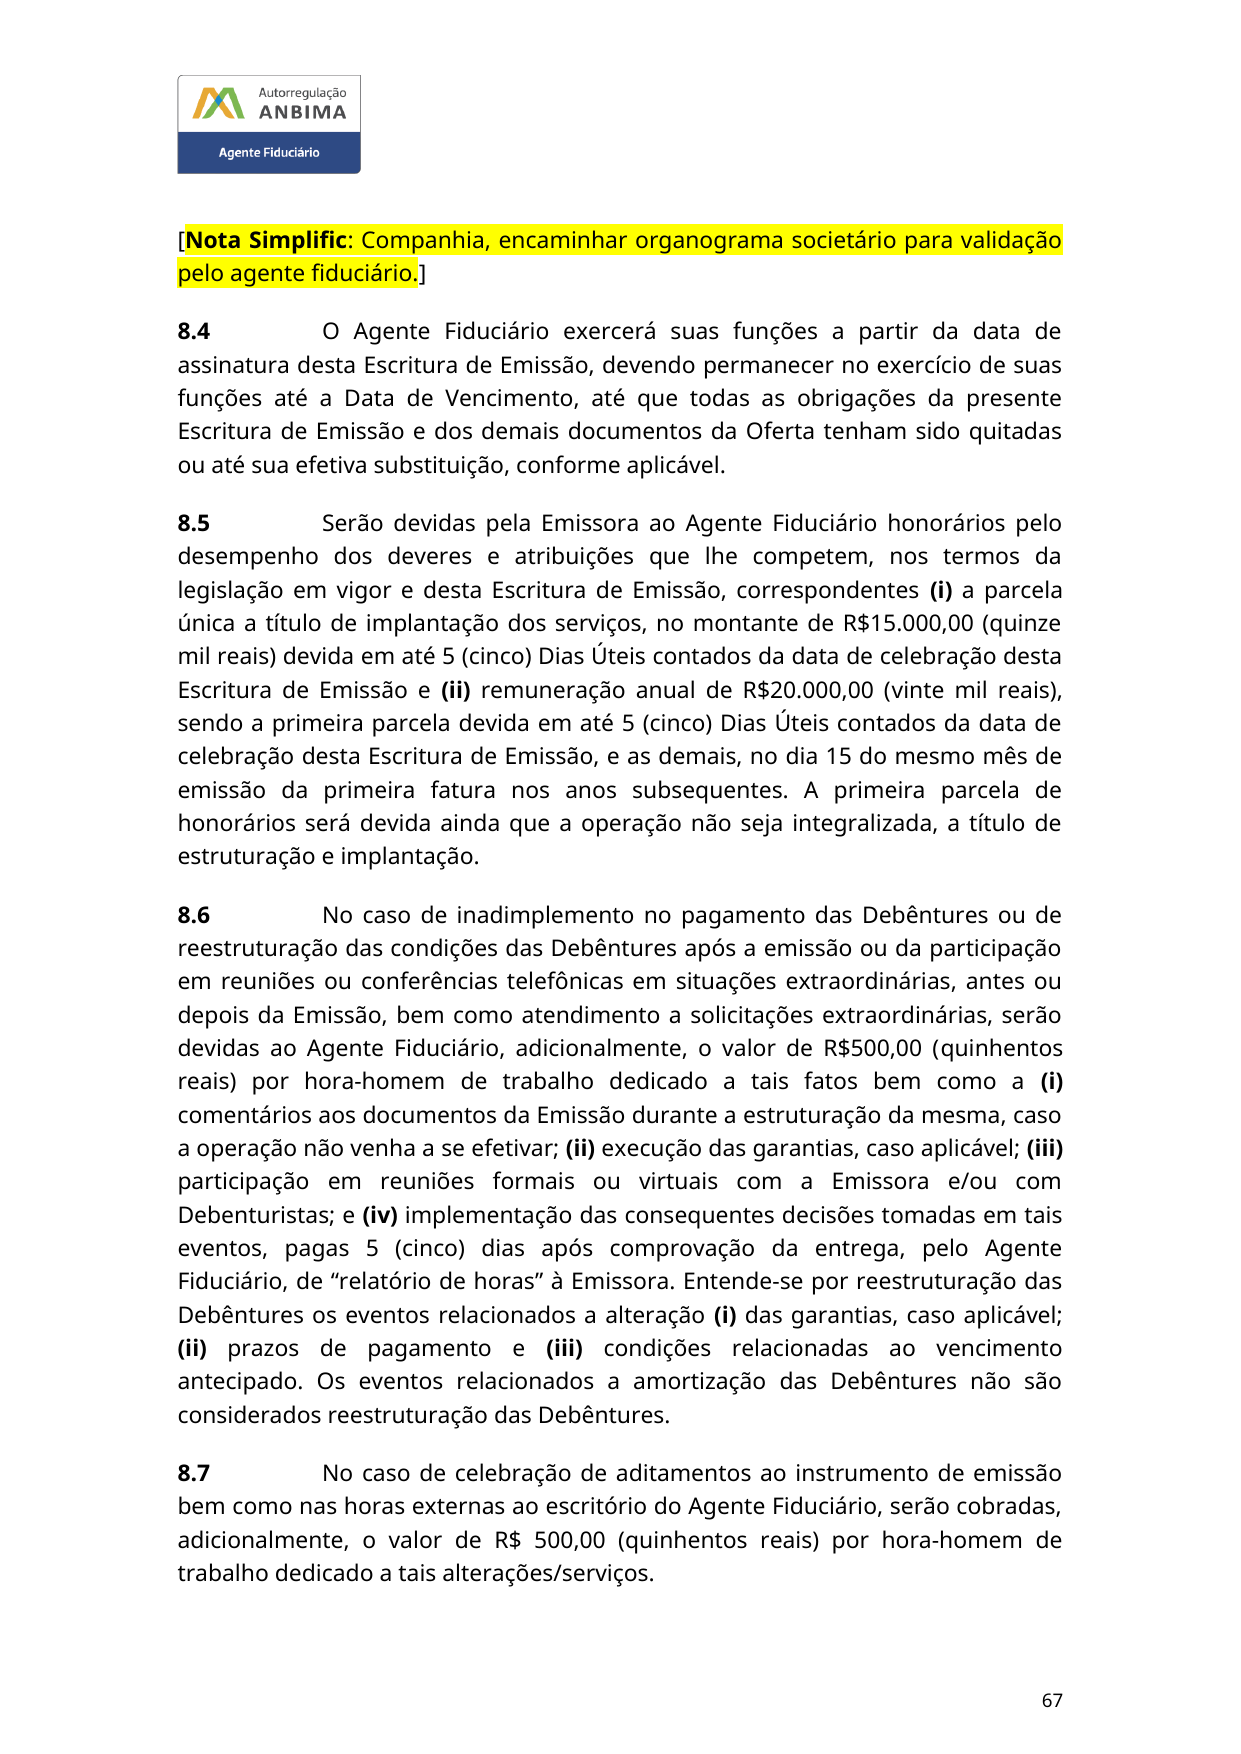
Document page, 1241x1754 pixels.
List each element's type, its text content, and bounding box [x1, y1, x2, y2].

picture [177, 75, 361, 174]
text No caso de inadimplemento no pagamento das Debêntures ou de reestruturação das condições das Debêntures após a emissão ou da participação em reuniões ou conferências telefônicas em situações extraordinárias, antes ou depois da Emissão, bem como atendimento a solicitações extraordinárias, serão devidas ao Agente Fiduciário, adicionalmente, o valor de R$500,00 (quinhentos reais) por hora-homem de trabalho dedicado a tais fatos bem como a (i) comentários aos documentos da Emissão durante a estruturação da mesma, caso a operação não venha a se efetivar; (ii) execução das garantias, caso aplicável; (iii) participação em reuniões formais ou virtuais com a Emissora e/ou com Debenturistas; e (iv) implementação das consequentes decisões tomadas em tais eventos, pagas 5 (cinco) dias após comprovação da entrega, pelo Agente Fiduciário, de “relatório de horas” à Emissora. Entende-se por reestruturação das Debêntures os eventos relacionados a alteração (i) das garantias, caso aplicável; (ii) prazos de pagamento e (iii) condições relacionadas ao vencimento antecipado. Os eventos relacionados a amortização das Debêntures não são considerados reestruturação das Debêntures. [177, 897, 1063, 1430]
text O Agente Fiduciário exercerá suas funções a partir da data de assinatura desta Escritura de Emissão, devendo permanecer no exercício de suas funções até a Data de Vencimento, até que todas as obrigações da presente Escritura de Emissão e dos demais documentos da Oferta tenham sido quitadas ou até sua efetiva substituição, conforme aplicável. [177, 313, 1063, 480]
text Serão devidas pela Emissora ao Agente Fiduciário honorários pelo desempenho dos deveres e atribuições que lhe competem, nos termos da legislação em vigor e desta Escritura de Emissão, correspondentes (i) a parcela única a título de implantação dos serviços, no montante de R$15.000,00 (quinze mil reais) devida em até 5 (cinco) Dias Úteis contados da data de celebração desta Escritura de Emissão e (ii) remuneração anual de R$20.000,00 (vinte mil reais), sendo a primeira parcela devida em até 5 (cinco) Dias Úteis contados da data de celebração desta Escritura de Emissão, e as demais, no dia 15 do mesmo mês de emissão da primeira fatura nos anos subsequentes. A primeira parcela de honorários será devida ainda que a operação não seja integralizada, a título de estruturação e implantação. [177, 505, 1063, 872]
text No caso de celebração de aditamentos ao instrumento de emissão bem como nas horas externas ao escritório do Agente Fiduciário, serão cobradas, adicionalmente, o valor de R$ 500,00 (quinhentos reais) por hora-homem de trabalho dedicado a tais alterações/serviços. [177, 1455, 1063, 1588]
